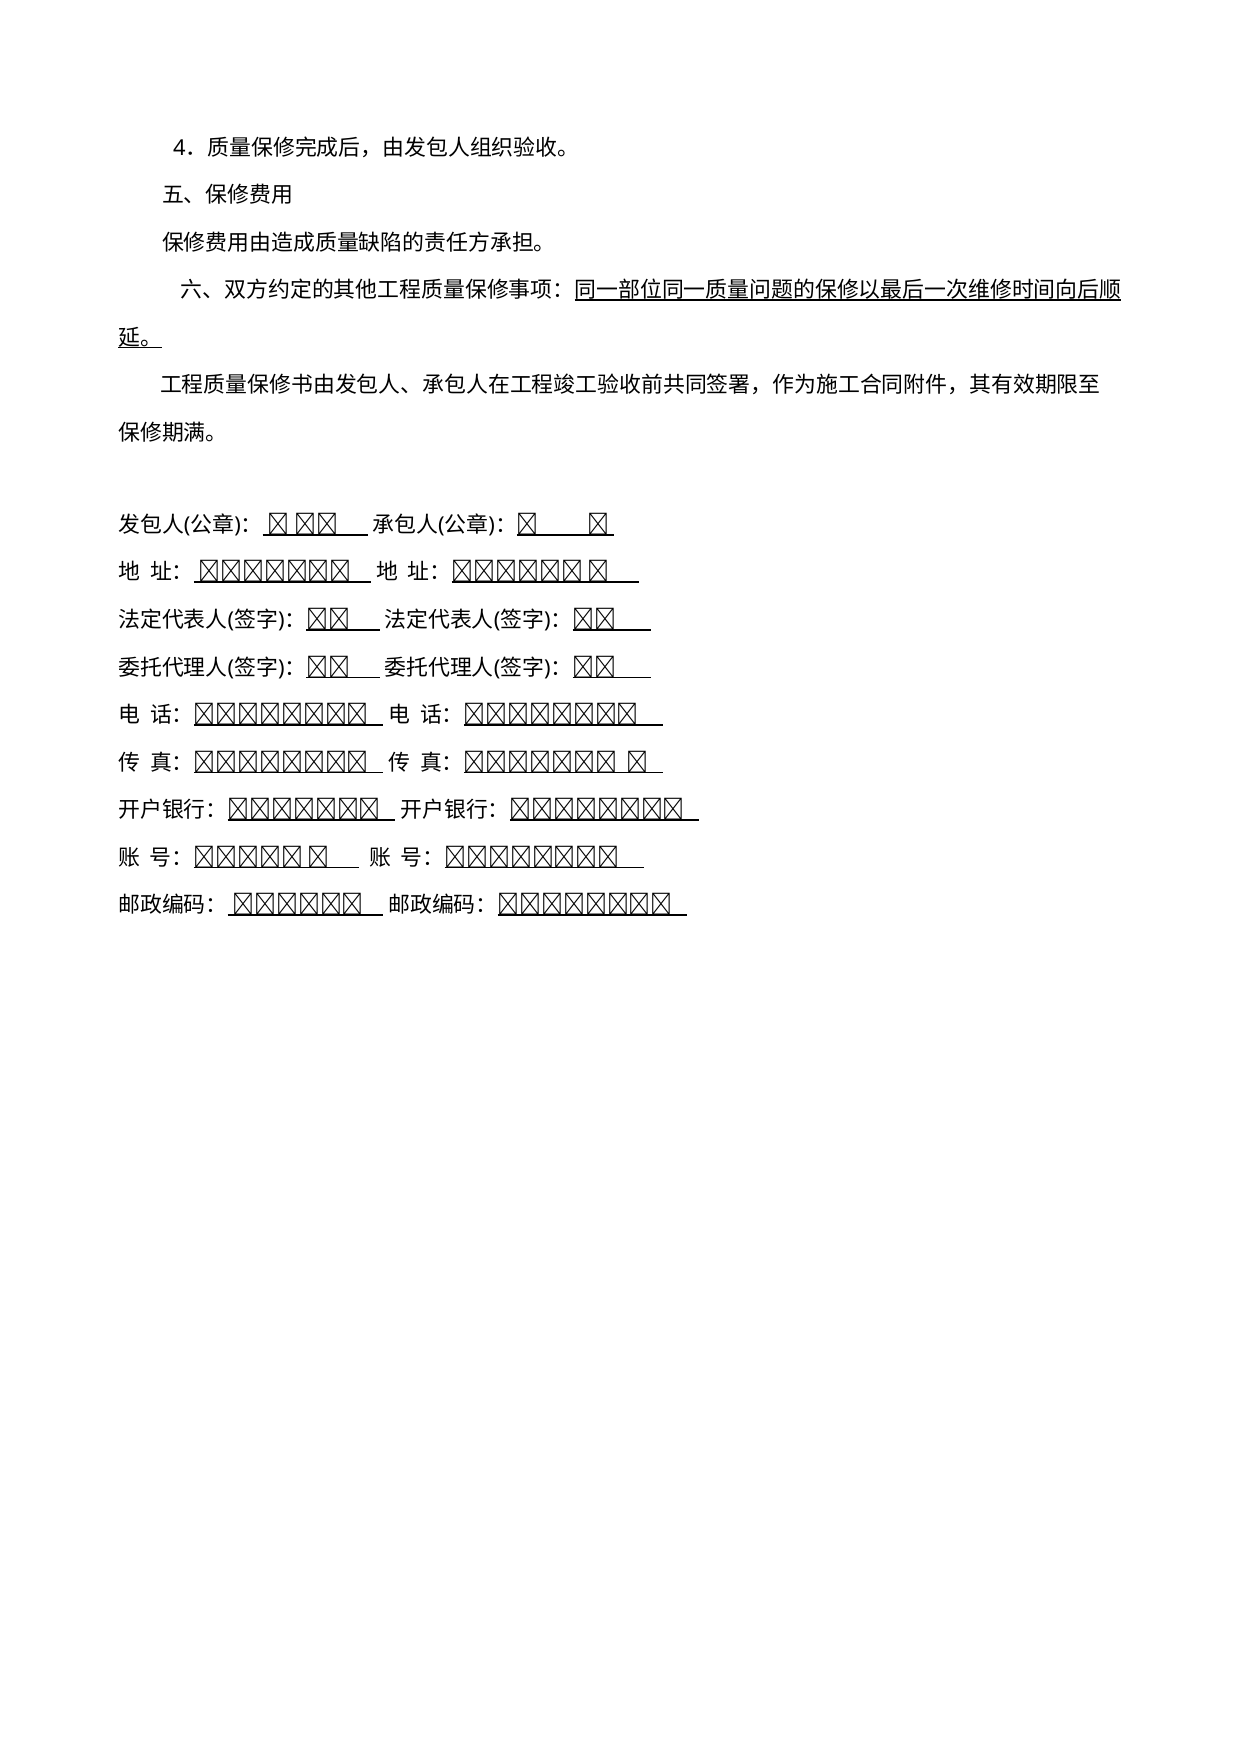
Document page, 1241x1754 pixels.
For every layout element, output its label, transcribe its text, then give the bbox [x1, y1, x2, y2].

text 开户银行： 开户银行： [118, 792, 1122, 824]
text 法定代表人(签字)： 法定代表人(签字)： [118, 602, 1122, 634]
text 地 址：  地 址：  [118, 554, 1122, 586]
text 账 号：  账 号： [118, 839, 1122, 871]
text 五、保修费用 [118, 177, 1122, 209]
text 工程质量保修书由发包人、承包人在工程竣工验收前共同签署，作为施工合同附件，其有效期限至保修期满。 [118, 367, 1122, 446]
text 邮政编码：  邮政编码： [118, 887, 1122, 919]
text 委托代理人(签字)： 委托代理人(签字)： [118, 649, 1122, 681]
text 4．质量保修完成后，由发包人组织验收。 [162, 129, 1122, 161]
text 保修费用由造成质量缺陷的责任方承担。 [118, 224, 1122, 256]
text 发包人(公章)：   承包人(公章)：  [118, 507, 1122, 538]
text 六、双方约定的其他工程质量保修事项：同一部位同一质量问题的保修以最后一次维修时间向后顺延。 [118, 272, 1122, 351]
text 电 话： 电 话： [118, 697, 1122, 729]
text 传 真： 传 真：  [118, 744, 1122, 776]
